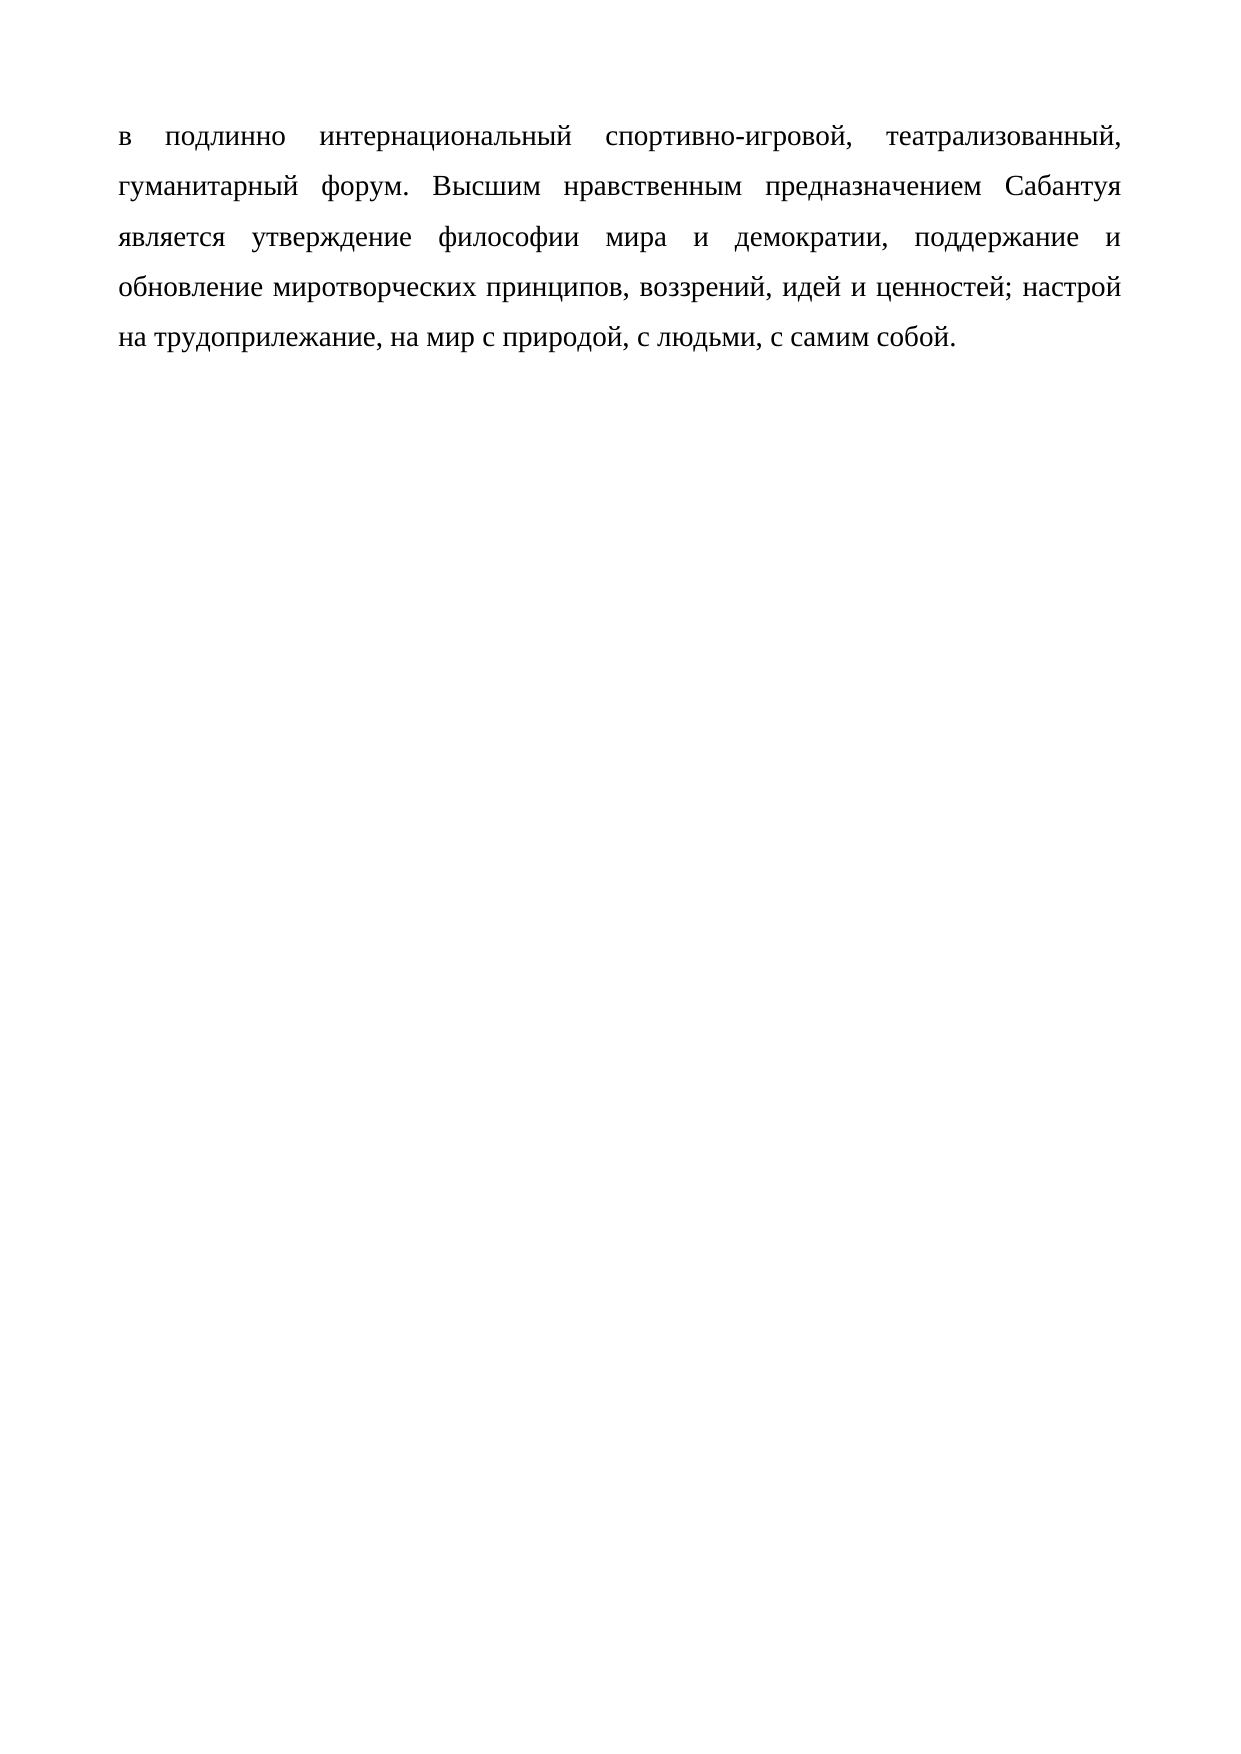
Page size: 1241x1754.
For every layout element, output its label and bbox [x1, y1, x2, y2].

text [118, 118, 1122, 353]
